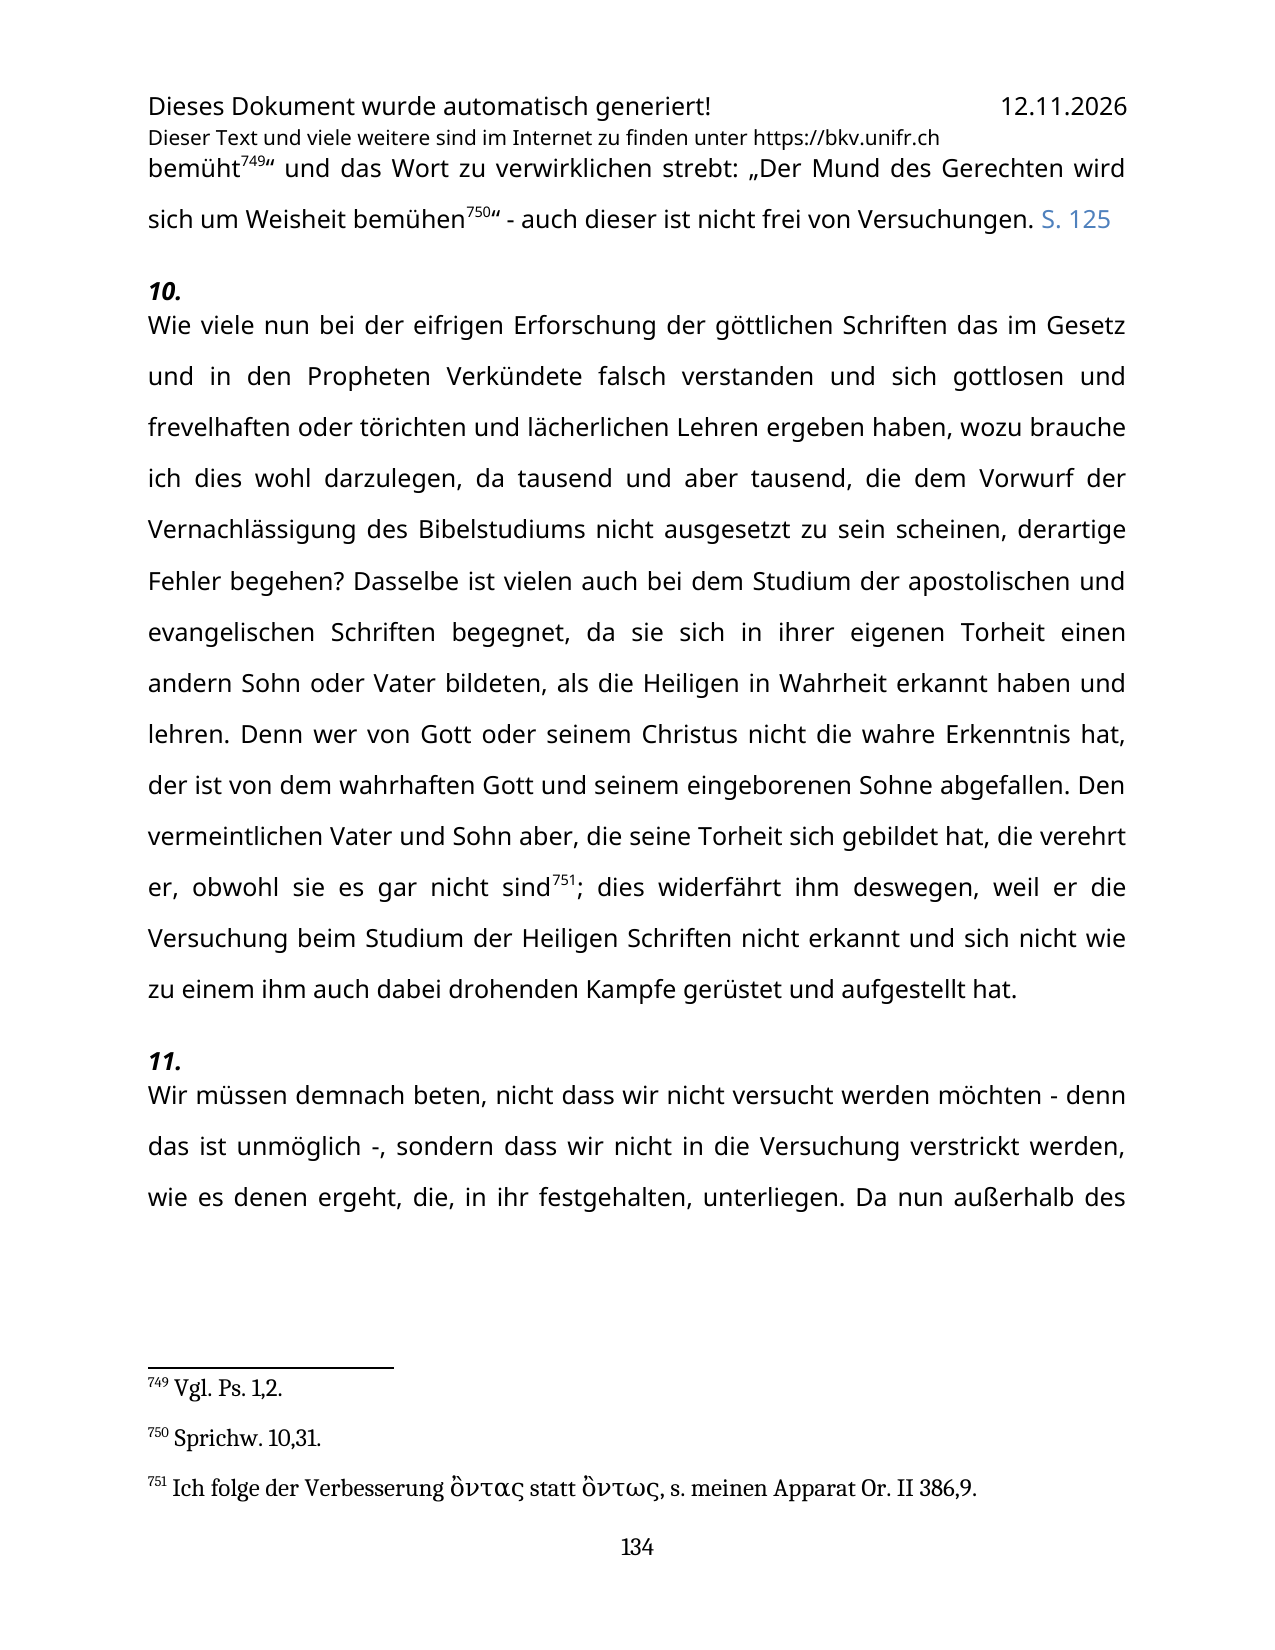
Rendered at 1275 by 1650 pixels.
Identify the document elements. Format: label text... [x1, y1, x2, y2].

text Wie viele nun bei der eifrigen Erforschung der göttlichen Schriften das im Gesetz und in den Propheten Verkündete falsch verstanden und sich gottlosen und frevelhaften oder törichten und lächerlichen Lehren ergeben haben, wozu brauche ich dies wohl darzulegen, da tausend und aber tausend, die dem Vorwurf der Vernachlässigung des Bibelstudiums nicht ausgesetzt zu sein scheinen, derartige Fehler begehen? Dasselbe ist vielen auch bei dem Studium der apostolischen und evangelischen Schriften begegnet, da sie sich in ihrer eigenen Torheit einen andern Sohn oder Vater bildeten, als die Heiligen in Wahrheit erkannt haben und lehren. Denn wer von Gott oder seinem Christus nicht die wahre Erkenntnis hat, der ist von dem wahrhaften Gott und seinem eingeborenen Sohne abgefallen. Den vermeintlichen Vater und Sohn aber, die seine Torheit sich gebildet hat, die verehrt er, obwohl sie es gar nicht sind; dies widerfährt ihm deswegen, weil er die Versuchung beim Studium der Heiligen Schriften nicht erkannt und sich nicht wie zu einem ihm auch dabei drohenden Kampfe gerüstet und aufgestellt hat. [148, 308, 1127, 1006]
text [148, 1077, 1127, 1214]
subtitle 10. [148, 274, 1127, 308]
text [148, 151, 1127, 236]
subtitle 11. [148, 1043, 1127, 1077]
